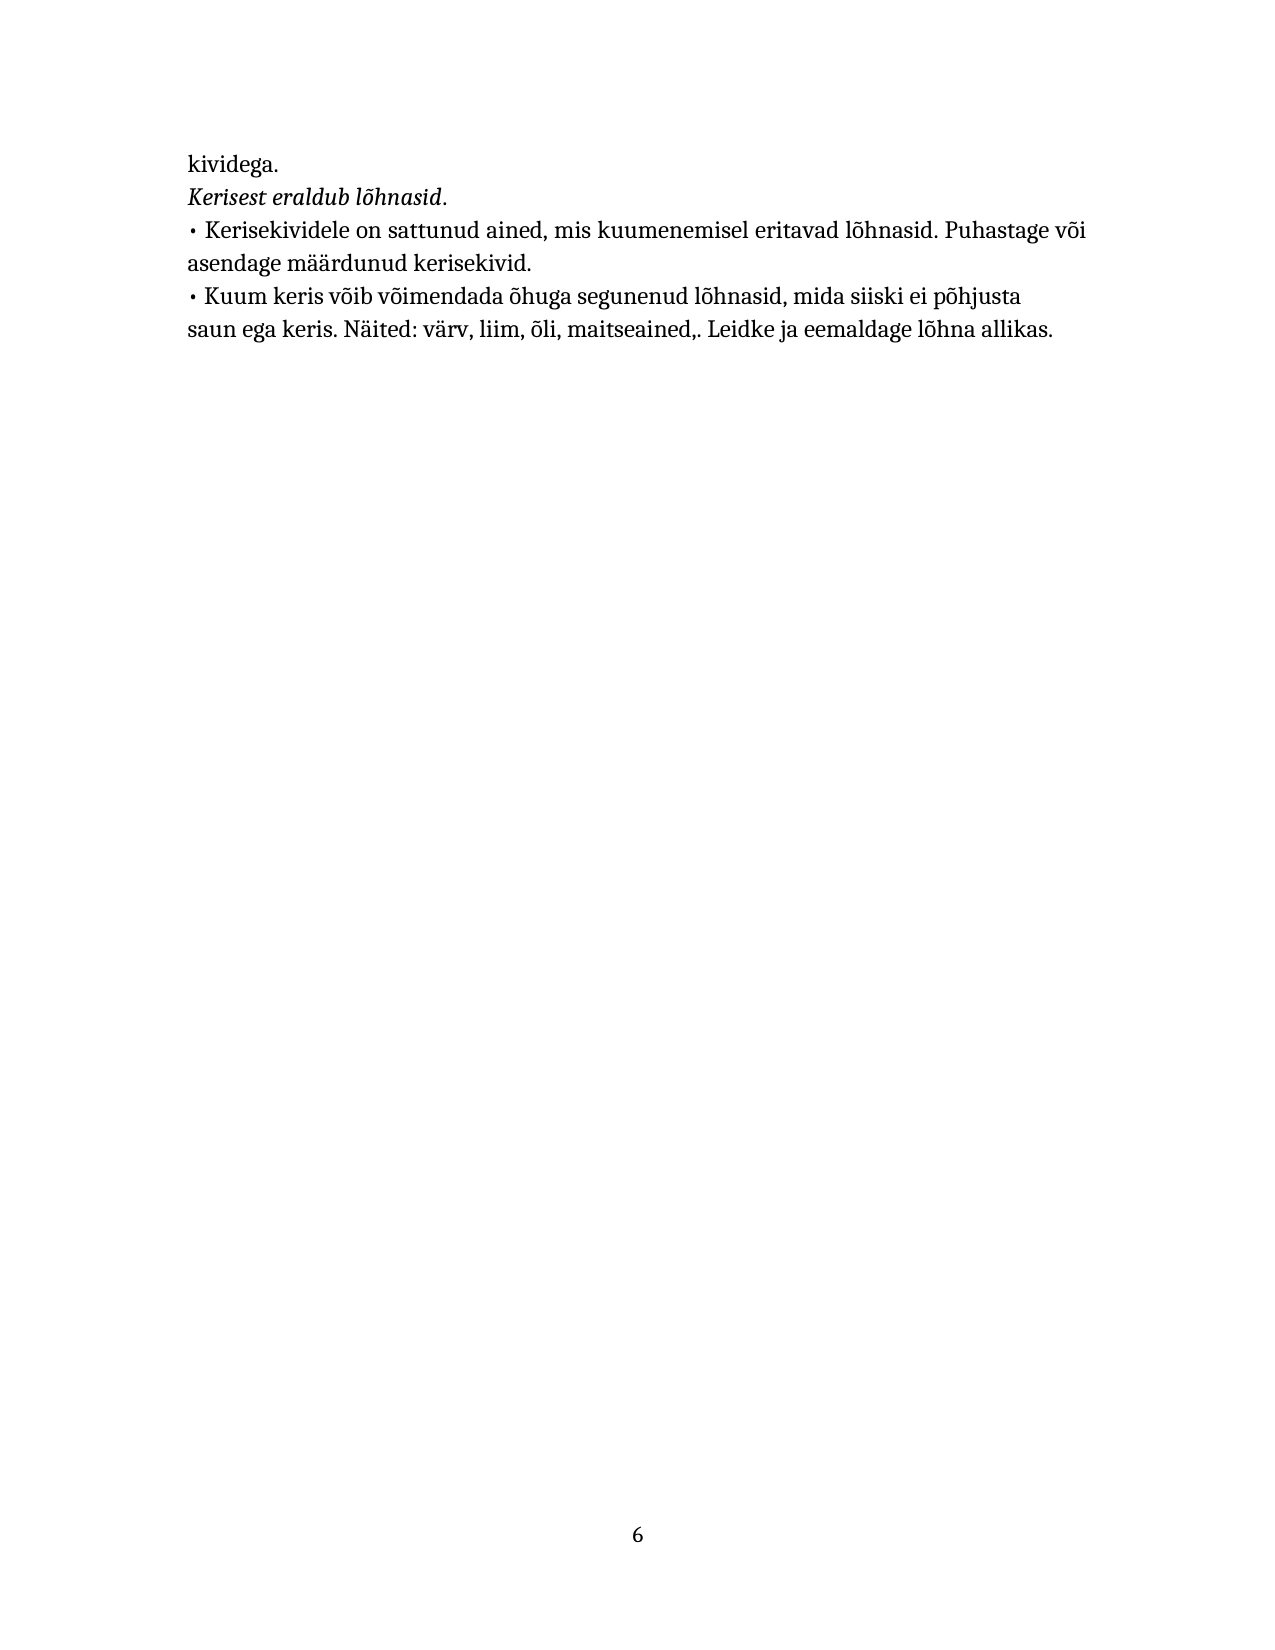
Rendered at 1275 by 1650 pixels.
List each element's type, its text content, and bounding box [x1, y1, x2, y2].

text Kerisest eraldub lõhnasid. [187, 183, 1087, 212]
text saun ega keris. Näited: värv, liim, õli, maitseained,. Leidke ja eemaldage lõhna allikas. [187, 315, 1087, 344]
text • Kerisekividele on sattunud ained, mis kuumenemisel eritavad lõhnasid. Puhastage või asendage määrdunud kerisekivid. [187, 216, 1087, 278]
text • Kuum keris võib võimendada õhuga segunenud lõhnasid, mida siiski ei põhjusta [187, 282, 1087, 311]
text kividega. [187, 150, 1087, 179]
